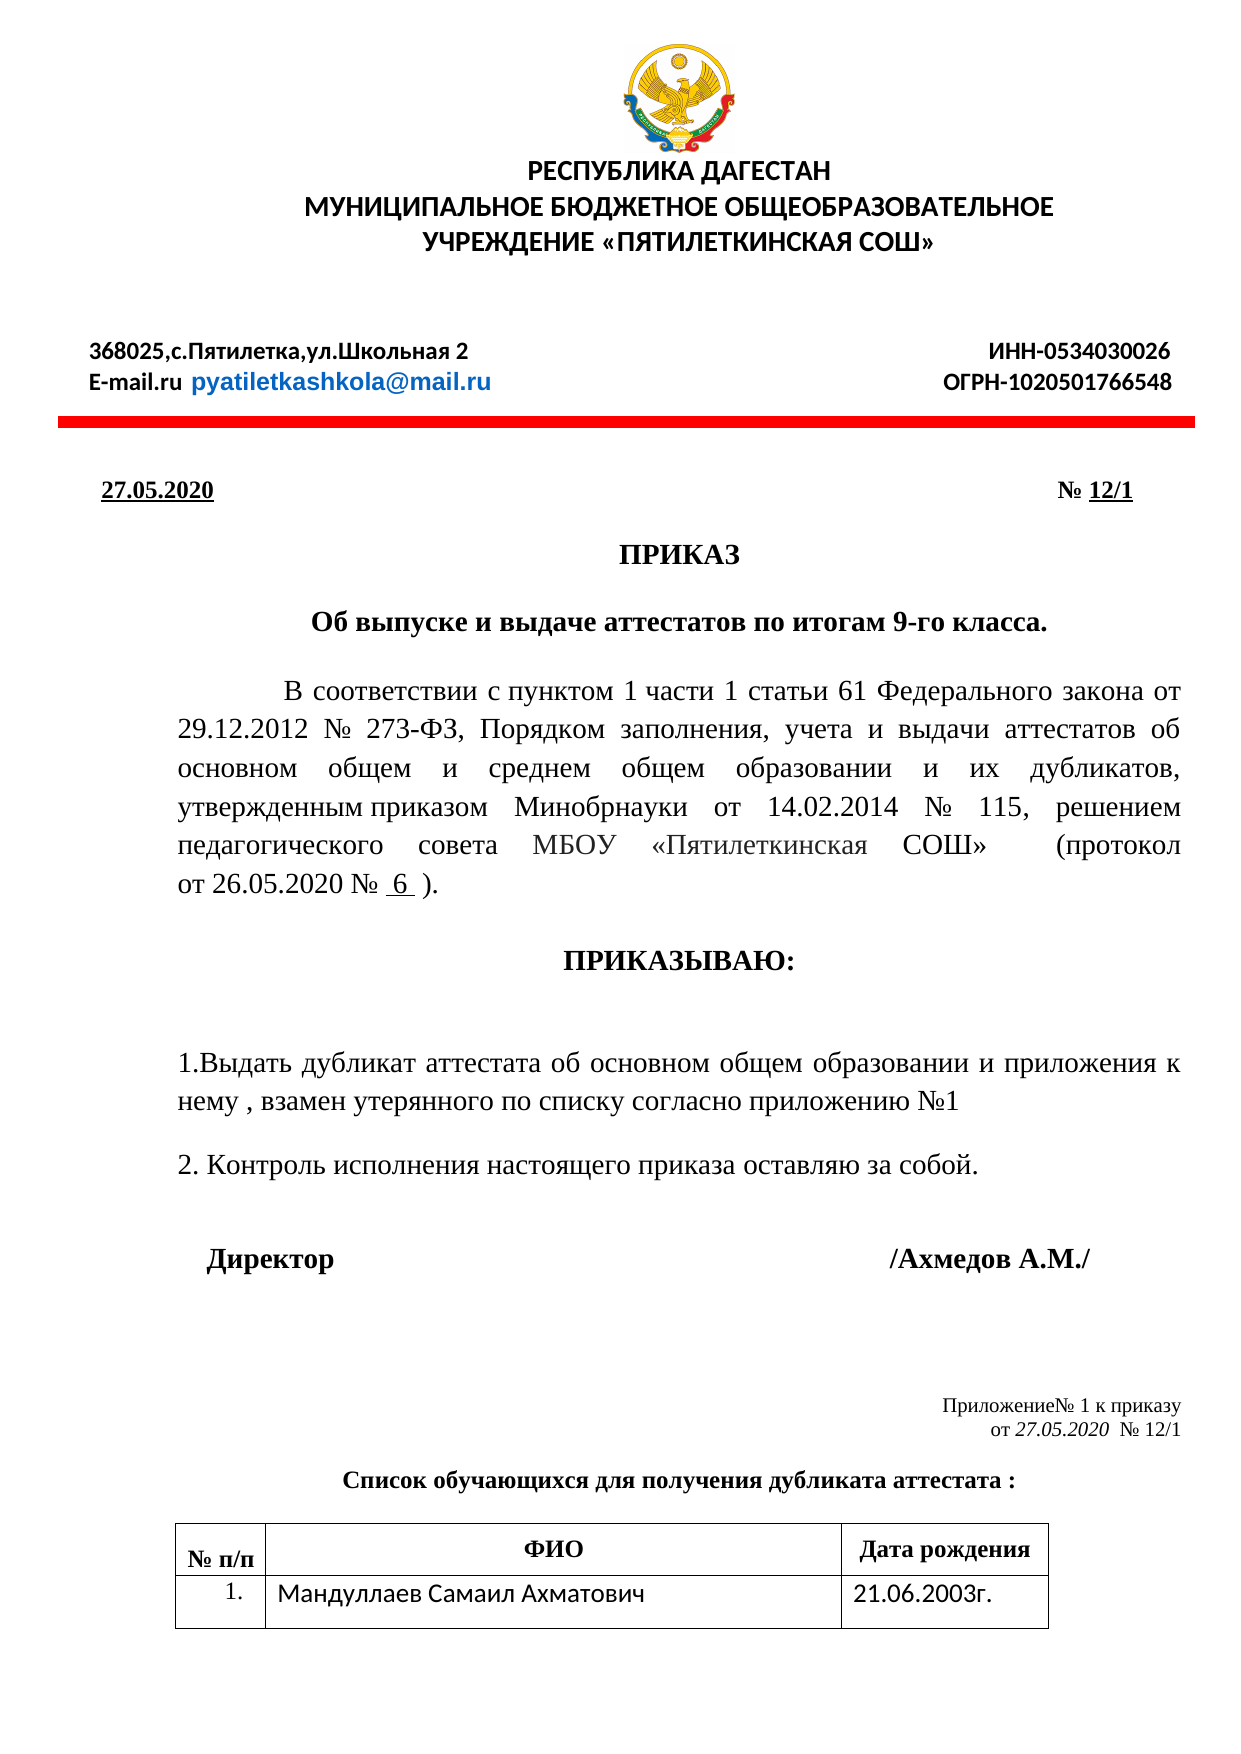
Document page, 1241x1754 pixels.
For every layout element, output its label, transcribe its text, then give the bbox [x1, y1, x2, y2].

table_header ФИО [266, 1524, 841, 1575]
text МУНИЦИПАЛЬНОЕ БЮДЖЕТНОЕ ОБЩЕОБРАЗОВАТЕЛЬНОЕ [177, 188, 1181, 223]
text Список обучающихся для получения дубликата аттестата : [177, 1465, 1181, 1494]
text УЧРЕЖДЕНИЕ «ПЯТИЛЕТКИНСКАЯ СОШ» [177, 223, 1181, 259]
text 368025,с.Пятилетка,ул.Школьная 2 ИНН-0534030026 [88, 335, 1181, 366]
text Приложение№ 1 к приказу [177, 1393, 1181, 1417]
table_cell Мандуллаев Самаил Ахматович [266, 1576, 841, 1628]
text В соответствии с пунктом 1 части 1 статьи 61 Федерального закона от 29.12.2012 № 273-ФЗ, Порядком заполнения, учета и выдачи аттестатов об основном общем и среднем общем образовании и их дубликатов, утвержденным приказом Минобрнауки от 14.02.2014 № 115, решением педагогического совета МБОУ «Пятилеткинская СОШ» (протокол от 26.05.2020 № 6 ). [177, 673, 1181, 899]
text 2. Контроль исполнения настоящего приказа оставляю за собой. [177, 1147, 1181, 1181]
text РЕСПУБЛИКА ДАГЕСТАН [177, 152, 1181, 188]
text 27.05.2020 № 12/1 [88, 475, 1181, 504]
text Об выпуске и выдаче аттестатов по итогам 9-го класса. [177, 604, 1181, 638]
text Директор /Ахмедов А.М./ [177, 1241, 1181, 1274]
text ПРИКАЗЫВАЮ: [177, 943, 1181, 976]
text ПРИКАЗ [177, 537, 1181, 571]
table_cell [176, 1576, 265, 1628]
text 1.Выдать дубликат аттестата об основном общем образовании и приложения к нему , взамен утерянного по списку согласно приложению №1 [177, 1045, 1181, 1117]
picture [623, 44, 735, 153]
table_header Дата рождения [842, 1524, 1048, 1575]
text от 27.05.2020 № 12/1 [177, 1417, 1181, 1441]
text E-mail.ru pyatiletkashkola@mail.ru ОГРН-1020501766548 [88, 366, 1181, 396]
table_header № п/п [176, 1524, 265, 1575]
table_cell 21.06.2003г. [842, 1576, 1048, 1628]
